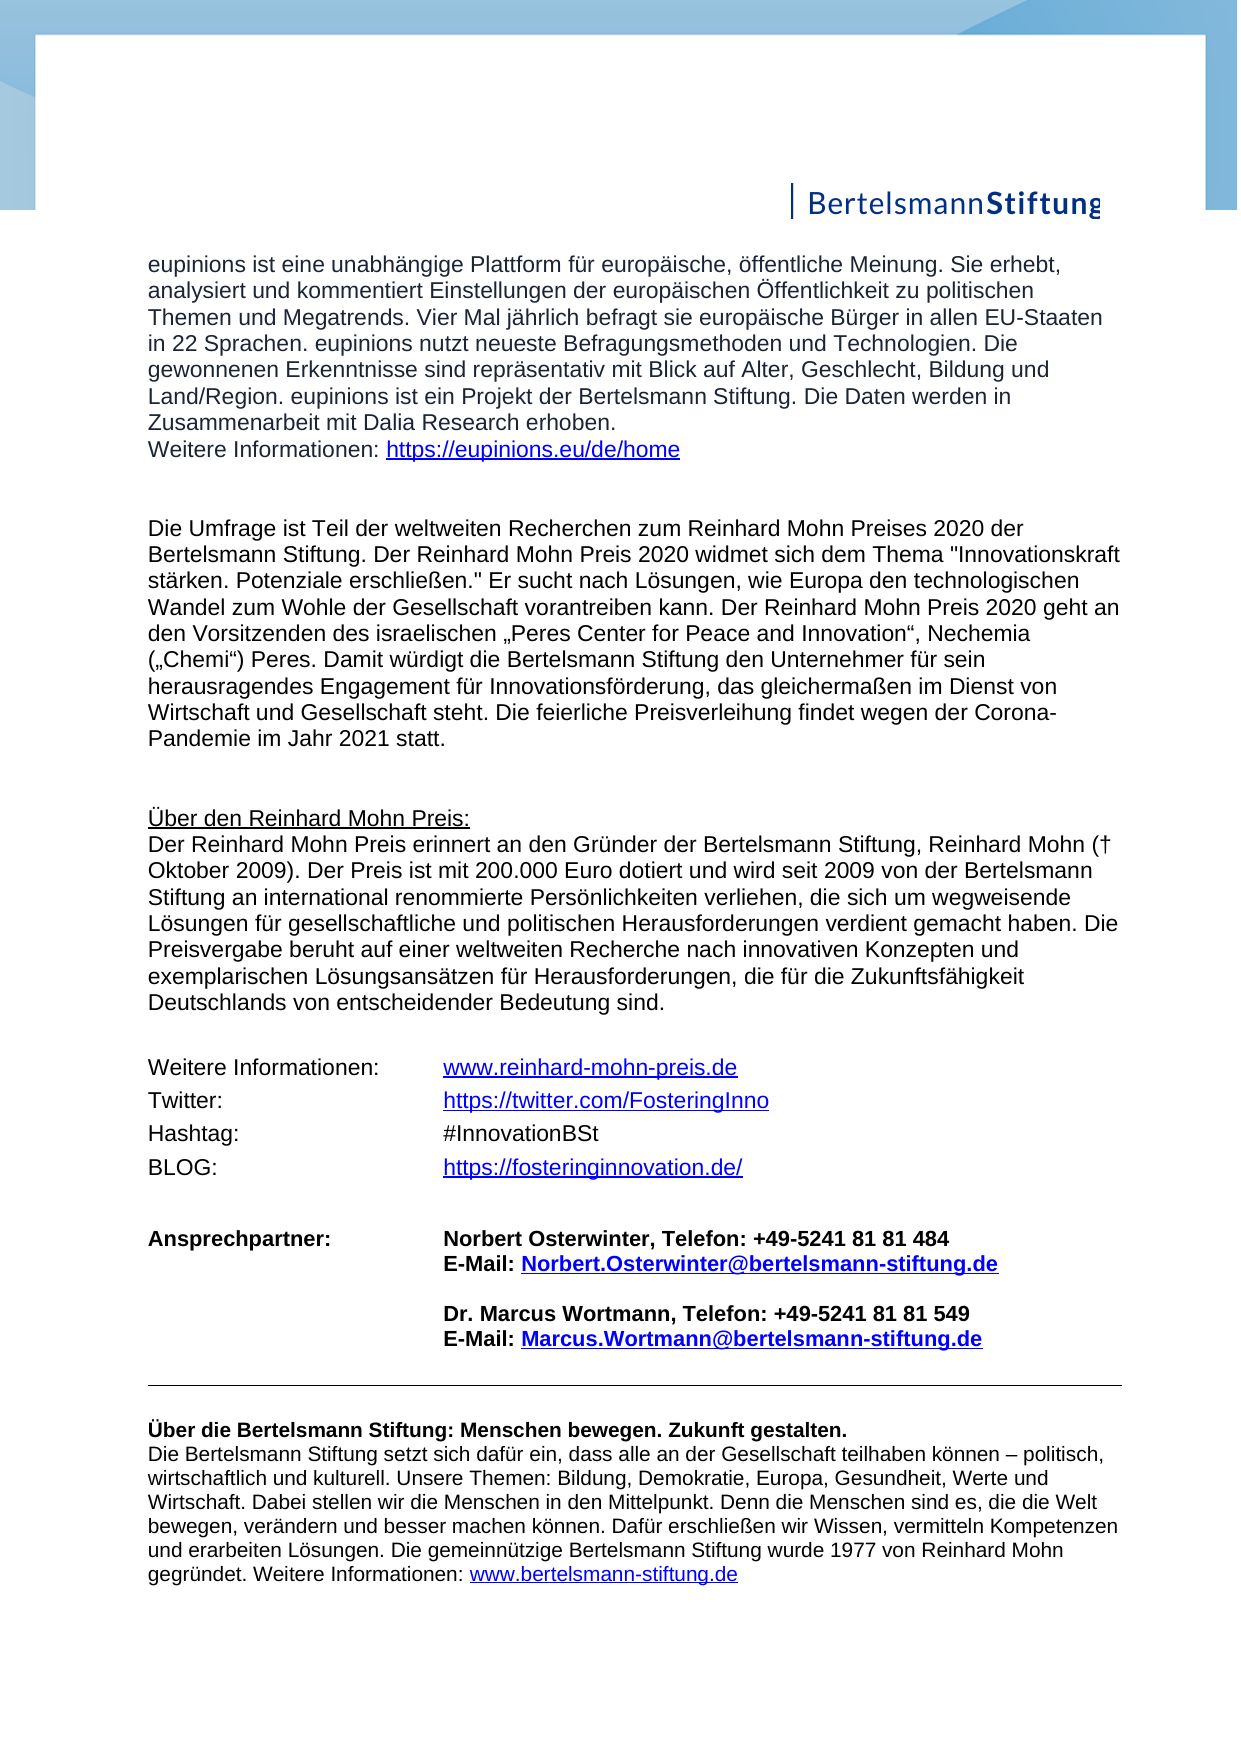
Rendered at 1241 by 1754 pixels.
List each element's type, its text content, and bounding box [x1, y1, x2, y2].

text E-Mail: Marcus.Wortmann@bertelsmann-stiftung.de [369, 1326, 1122, 1351]
text Die Bertelsmann Stiftung setzt sich dafür ein, dass alle an der Gesellschaft teilhaben können – politisch, wirtschaftlich und kulturell. Unsere Themen: Bildung, Demokratie, Europa, Gesundheit, Werte und Wirtschaft. Dabei stellen wir die Menschen in den Mittelpunkt. Denn die Menschen sind es, die die Welt bewegen, verändern und besser machen können. Dafür erschließen wir Wissen, vermitteln Kompetenzen und erarbeiten Lösungen. Die gemeinnützige Bertelsmann Stiftung wurde 1977 von Reinhard Mohn gegründet. Weitere Informationen: www.bertelsmann-stiftung.de [148, 1442, 1122, 1585]
text eupinions ist eine unabhängige Plattform für europäische, öffentliche Meinung. Sie erhebt, analysiert und kommentiert Einstellungen der europäischen Öffentlichkeit zu politischen Themen und Megatrends. Vier Mal jährlich befragt sie europäische Bürger in allen EU-Staaten in 22 Sprachen. eupinions nutzt neueste Befragungsmethoden und Technologien. Die gewonnenen Erkenntnisse sind repräsentativ mit Blick auf Alter, Geschlecht, Bildung und Land/Region. eupinions ist ein Projekt der Bertelsmann Stiftung. Die Daten werden in Zusammenarbeit mit Dalia Research erhoben. [148, 251, 1122, 436]
text Ansprechpartner: Norbert Osterwinter, Telefon: +49-5241 81 81 484 [148, 1225, 1122, 1251]
text Über den Reinhard Mohn Preis: [148, 804, 1122, 831]
text Hashtag: #InnovationBSt [148, 1113, 1122, 1147]
text Weitere Informationen: www.reinhard-mohn-preis.de [148, 1047, 1122, 1080]
picture [0, 0, 1236, 219]
text Der Reinhard Mohn Preis erinnert an den Gründer der Bertelsmann Stiftung, Reinhard Mohn († Oktober 2009). Der Preis ist mit 200.000 Euro dotiert und wird seit 2009 von der Bertelsmann Stiftung an international renommierte Persönlichkeiten verliehen, die sich um wegweisende Lösungen für gesellschaftliche und politischen Herausforderungen verdient gemacht haben. Die Preisvergabe beruht auf einer weltweiten Recherche nach innovativen Konzepten und exemplarischen Lösungsansätzen für Herausforderungen, die für die Zukunftsfähigkeit Deutschlands von entscheidender Bedeutung sind. [148, 831, 1122, 1015]
text E-Mail: Norbert.Osterwinter@bertelsmann-stiftung.de [369, 1251, 1122, 1276]
text Die Umfrage ist Teil der weltweiten Recherchen zum Reinhard Mohn Preises 2020 der Bertelsmann Stiftung. Der Reinhard Mohn Preis 2020 widmet sich dem Thema "Innovationskraft stärken. Potenziale erschließen." Er sucht nach Lösungen, wie Europa den technologischen Wandel zum Wohle der Gesellschaft vorantreiben kann. Der Reinhard Mohn Preis 2020 geht an den Vorsitzenden des israelischen „Peres Center for Peace and Innovation“, Nechemia („Chemi“) Peres. Damit würdigt die Bertelsmann Stiftung den Unternehmer für sein herausragendes Engagement für Innovationsförderung, das gleichermaßen im Dienst von Wirtschaft und Gesellschaft steht. Die feierliche Preisverleihung findet wegen der Corona-Pandemie im Jahr 2021 statt. [148, 514, 1122, 752]
text Twitter: https://twitter.com/FosteringInno [148, 1080, 1122, 1113]
text Über die Bertelsmann Stiftung: Menschen bewegen. Zukunft gestalten. [148, 1418, 1122, 1442]
text Weitere Informationen: https://eupinions.eu/de/home [148, 436, 1122, 462]
text BLOG: https://fosteringinnovation.de/ [148, 1147, 1122, 1180]
text Dr. Marcus Wortmann, Telefon: +49-5241 81 81 549 [369, 1301, 1122, 1326]
